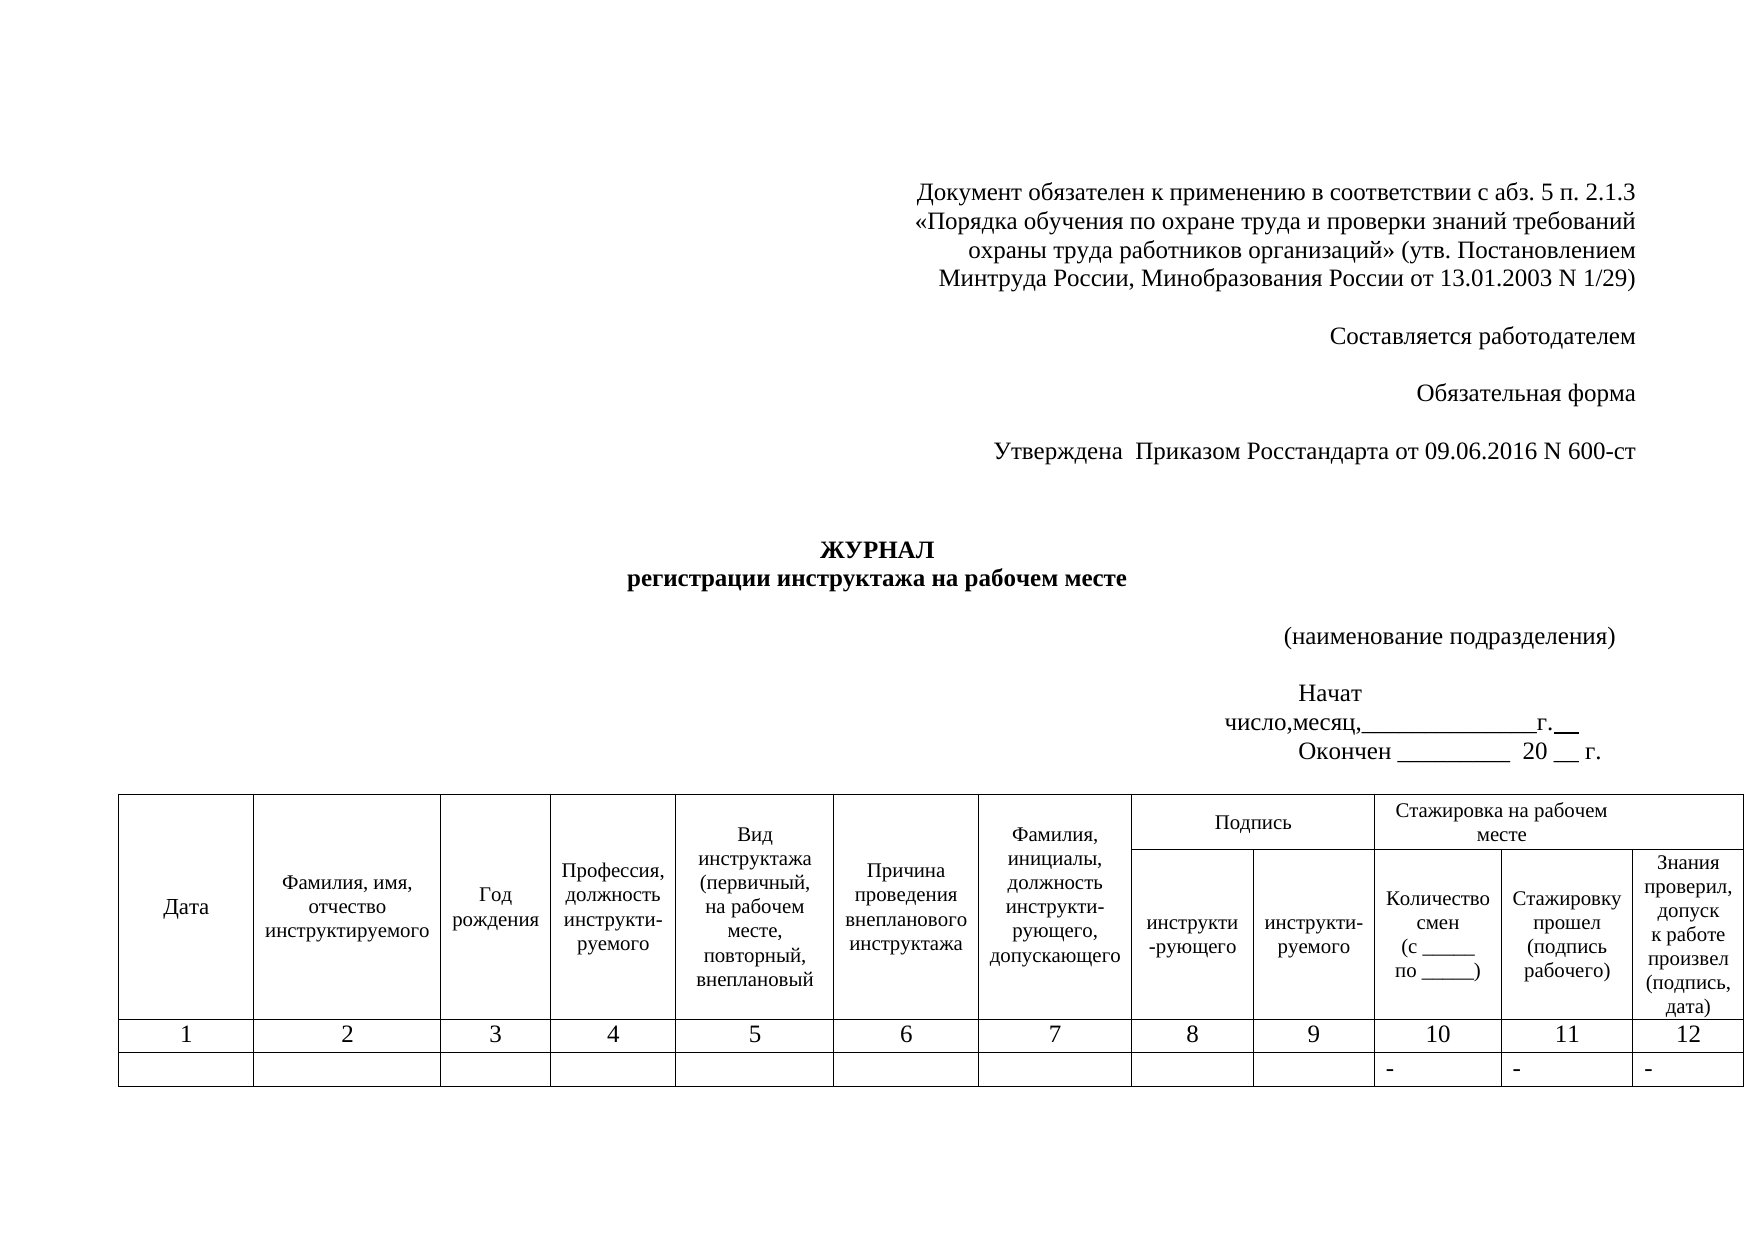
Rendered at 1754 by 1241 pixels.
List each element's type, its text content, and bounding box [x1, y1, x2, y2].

text регистрации инструктажа на рабочем месте [118, 563, 1636, 592]
table_header Год рождения [441, 795, 550, 1018]
table_cell [676, 1053, 833, 1086]
text «Порядка обучения по охране труда и проверки знаний требований [118, 206, 1636, 235]
text Документ обязателен к применению в соответствии с абз. 5 п. 2.1.3 [118, 177, 1636, 206]
text Составляется работодателем [118, 321, 1636, 350]
text Утверждена Приказом Росстандарта от 09.06.2016 N 600-ст [118, 436, 1636, 465]
table_header Подпись [1132, 795, 1374, 849]
table_cell [119, 1053, 253, 1086]
table_cell 9 [1254, 1020, 1374, 1052]
table_header Фамилия, инициалы, должность инструкти-рующего, допускающего [979, 795, 1131, 1018]
text Обязательная форма [118, 378, 1636, 407]
table_cell 7 [979, 1020, 1131, 1052]
table_header Профессия, должность инструкти- руемого [551, 795, 675, 1018]
table_cell 2 [254, 1020, 440, 1052]
table_cell 1 [119, 1020, 253, 1052]
table_header Стажировка на рабочем месте [1375, 795, 1743, 849]
text (наименование подразделения) [118, 621, 1636, 650]
table_cell - [1375, 1053, 1501, 1086]
table_cell - [1502, 1053, 1632, 1086]
table_cell [254, 1053, 440, 1086]
table_cell 5 [676, 1020, 833, 1052]
table_cell [979, 1053, 1131, 1086]
table_cell [834, 1053, 978, 1086]
table_cell Количество смен (с _____ по _____) [1375, 850, 1501, 1018]
table_cell [441, 1053, 550, 1086]
table_cell [1254, 1053, 1374, 1086]
table_cell 10 [1375, 1020, 1501, 1052]
table_cell 4 [551, 1020, 675, 1052]
table_cell инструкти-рующего [1132, 850, 1253, 1018]
text Начат число,месяц,______________г. [1224, 678, 1636, 736]
table_cell 6 [834, 1020, 978, 1052]
table_cell [551, 1053, 675, 1086]
table_header Причина проведения внепланового инструктажа [834, 795, 978, 1018]
table_cell инструкти-руемого [1254, 850, 1374, 1018]
table_header Фамилия, имя, отчество инструктируемого [254, 795, 440, 1018]
table_header Вид инструктажа (первичный, на рабочем месте, повторный, внеплановый [676, 795, 833, 1018]
text охраны труда работников организаций» (утв. Постановлением [118, 235, 1636, 263]
table_cell [1132, 1053, 1253, 1086]
table_cell 3 [441, 1020, 550, 1052]
text Окончен _________ 20 __ г. [1224, 736, 1636, 765]
table_cell 8 [1132, 1020, 1253, 1052]
text Минтруда России, Минобразования России от 13.01.2003 N 1/29) [118, 263, 1636, 292]
table_cell Стажировку прошел (подпись рабочего) [1502, 850, 1632, 1018]
table_cell 11 [1502, 1020, 1632, 1052]
table_header Дата [119, 795, 253, 1018]
table_cell 12 [1633, 1020, 1743, 1052]
table_cell - [1633, 1053, 1743, 1086]
table_cell Знания проверил, допуск к работе произвел (подпись, дата) [1633, 850, 1743, 1018]
text ЖУРНАЛ [118, 535, 1636, 563]
